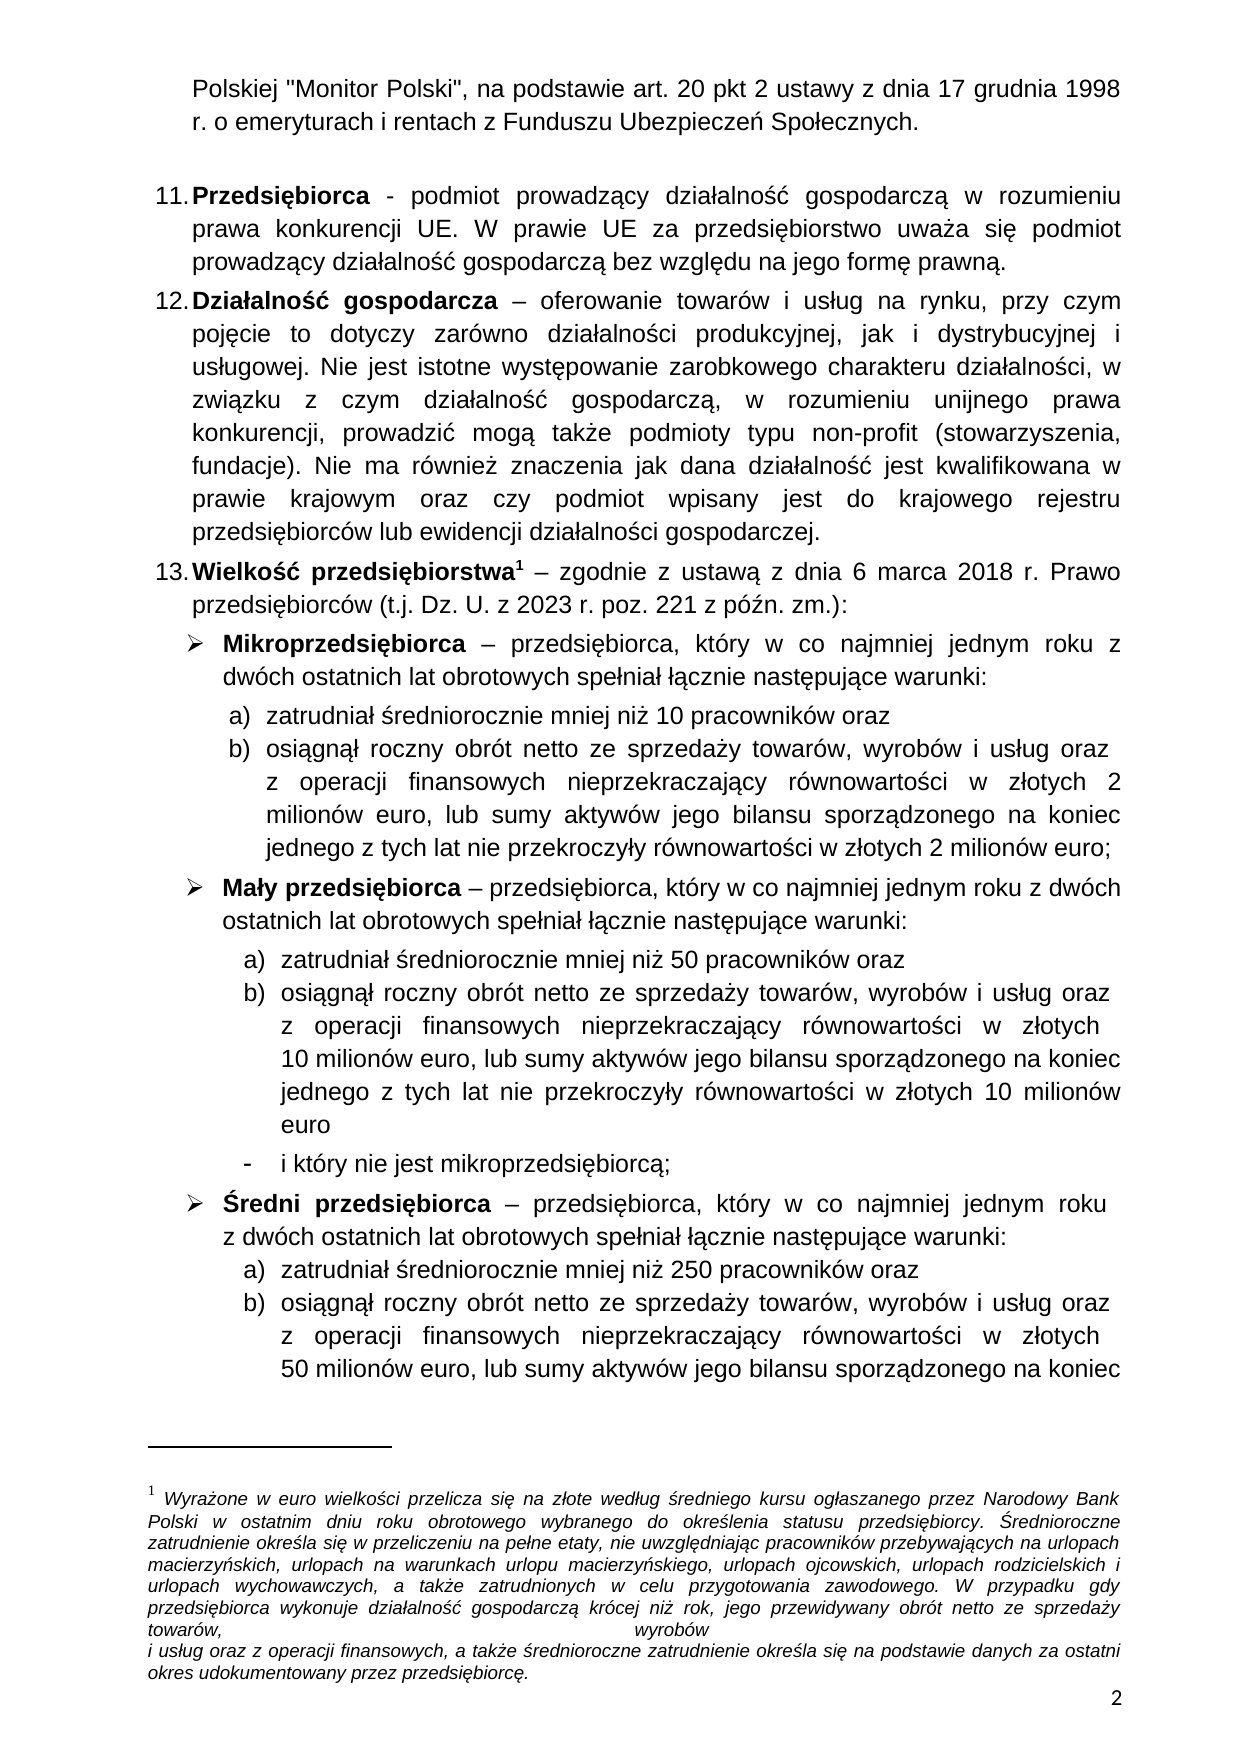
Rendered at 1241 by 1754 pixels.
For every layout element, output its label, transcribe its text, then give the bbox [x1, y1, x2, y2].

list Mikroprzedsiębiorca – przedsiębiorca, który w co najmniej jednym roku z dwóch ostatnich lat obrotowych spełniał łącznie następujące warunki: [185, 629, 1122, 691]
list zatrudniał średniorocznie mniej niż 50 pracowników oraz [243, 945, 1122, 974]
list i który nie jest mikroprzedsiębiorcą; [243, 1149, 1122, 1178]
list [243, 1288, 1122, 1383]
list zatrudniał średniorocznie mniej niż 250 pracowników oraz [243, 1255, 1122, 1284]
list Działalność gospodarcza – oferowanie towarów i usług na rynku, przy czym pojęcie to dotyczy zarówno działalności produkcyjnej, jak i dystrybucyjnej i usługowej. Nie jest istotne występowanie zarobkowego charakteru działalności, w związku z czym działalność gospodarczą, w rozumieniu unijnego prawa konkurencji, prowadzić mogą także podmioty typu non-profit (stowarzyszenia, fundacje). Nie ma również znaczenia jak dana działalność jest kwalifikowana w prawie krajowym oraz czy podmiot wpisany jest do krajowego rejestru przedsiębiorców lub ewidencji działalności gospodarczej. [155, 286, 1122, 546]
list Mały przedsiębiorca – przedsiębiorca, który w co najmniej jednym roku z dwóch ostatnich lat obrotowych spełniał łącznie następujące warunki: [185, 873, 1122, 934]
list Przedsiębiorca - podmiot prowadzący działalność gospodarczą w rozumieniu prawa konkurencji UE. W prawie UE za przedsiębiorstwo uważa się podmiot prowadzący działalność gospodarczą bez względu na jego formę prawną. [155, 181, 1122, 276]
list zatrudniał średniorocznie mniej niż 10 pracowników oraz [228, 701, 1122, 730]
list osiągnął roczny obrót netto ze sprzedaży towarów, wyrobów i usług oraz z operacji finansowych nieprzekraczający równowartości w złotych 2 milionów euro, lub sumy aktywów jego bilansu sporządzonego na koniec jednego z tych lat nie przekroczyły równowartości w złotych 2 milionów euro; [228, 734, 1122, 862]
list Średni przedsiębiorca – przedsiębiorca, który w co najmniej jednym roku z dwóch ostatnich lat obrotowych spełniał łącznie następujące warunki: [185, 1189, 1122, 1251]
list osiągnął roczny obrót netto ze sprzedaży towarów, wyrobów i usług oraz z operacji finansowych nieprzekraczający równowartości w złotych 10 milionów euro, lub sumy aktywów jego bilansu sporządzonego na koniec jednego z tych lat nie przekroczyły równowartości w złotych 10 milionów euro [243, 978, 1122, 1139]
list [155, 74, 1122, 136]
list Wielkość przedsiębiorstwa – zgodnie z ustawą z dnia 6 marca 2018 r. Prawo przedsiębiorców (t.j. Dz. U. z 2023 r. poz. 221 z późn. zm.): [155, 557, 1122, 618]
